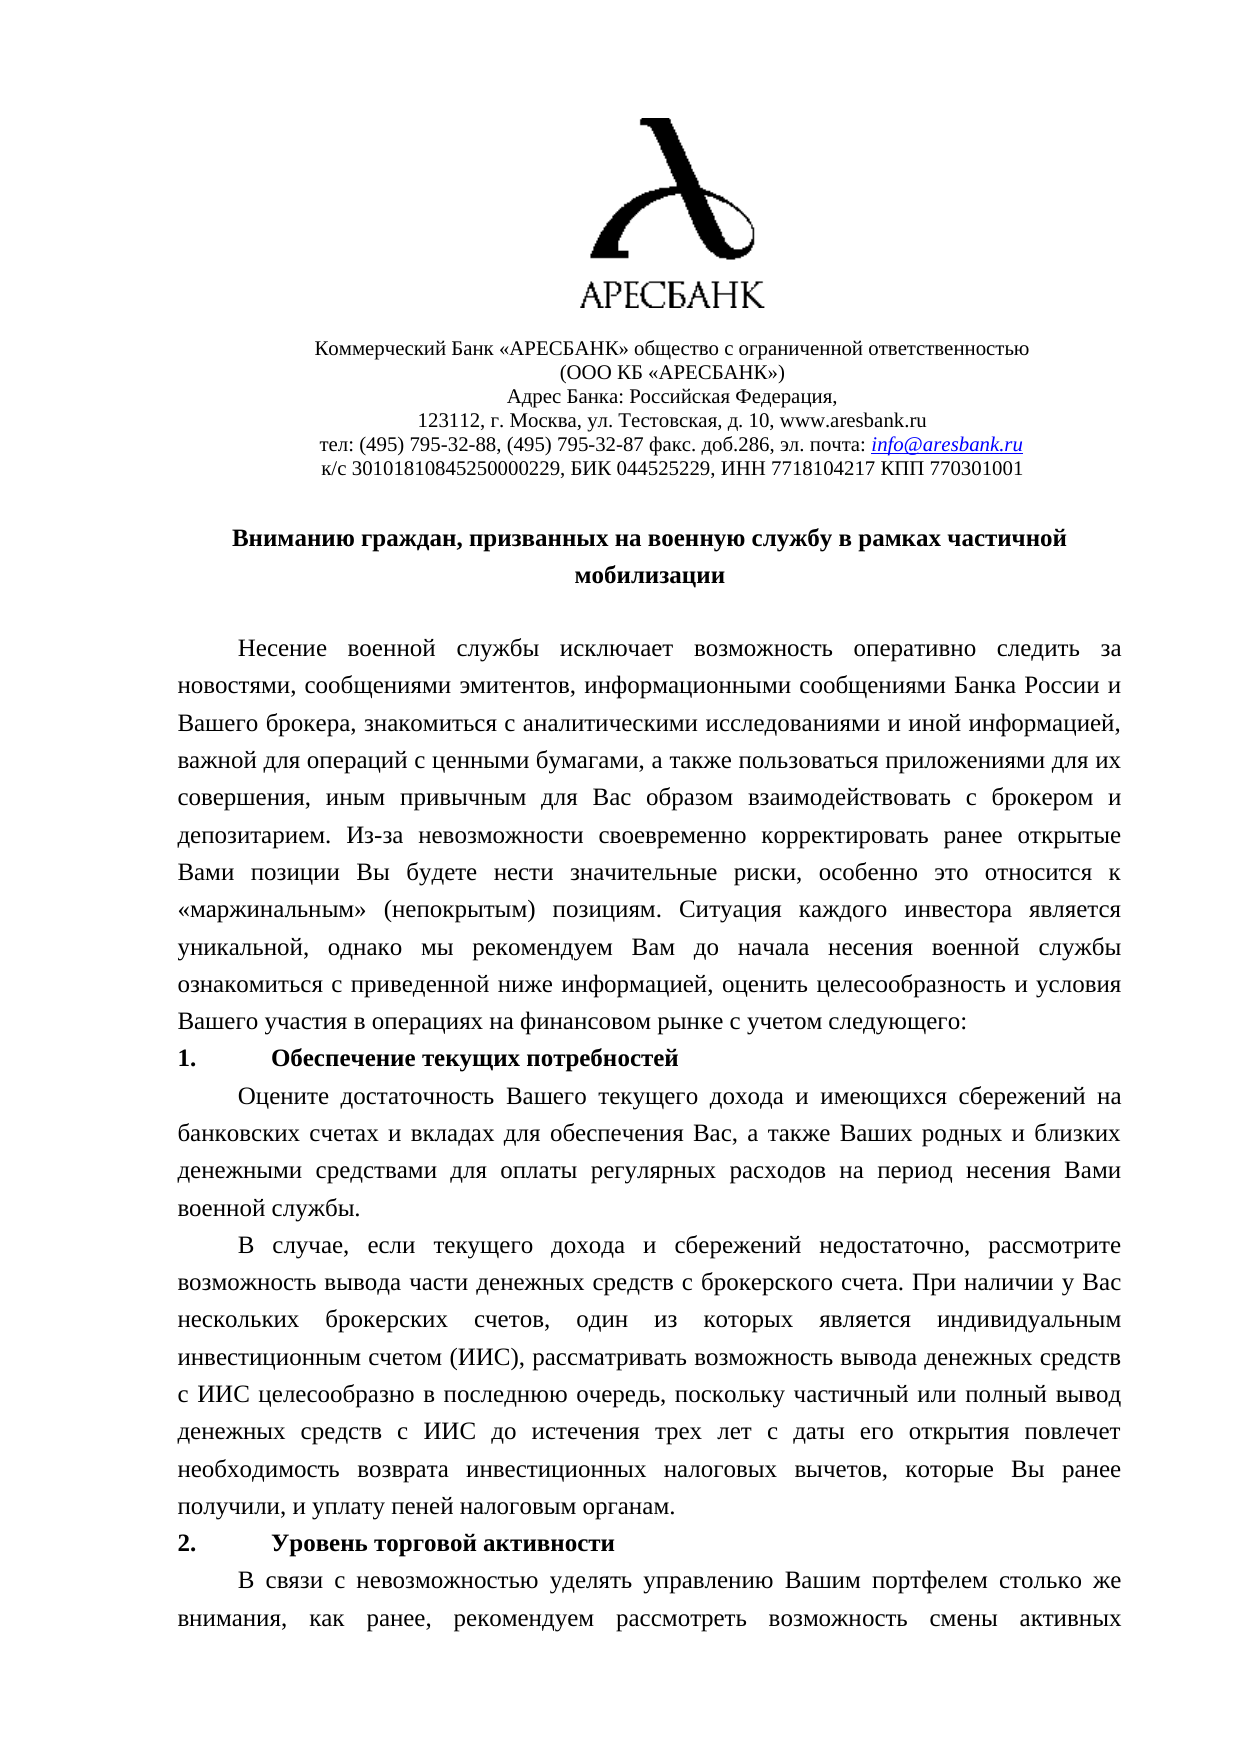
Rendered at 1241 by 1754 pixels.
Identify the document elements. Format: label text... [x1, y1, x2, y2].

text Вниманию граждан, призванных на военную службу в рамках частичной мобилизации [177, 523, 1122, 589]
list Обеспечение текущих потребностей [177, 1043, 1122, 1072]
list Уровень торговой активности [177, 1528, 1122, 1557]
table_header [177, 118, 1126, 523]
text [177, 1566, 1122, 1632]
text В случае, если текущего дохода и сбережений недостаточно, рассмотрите возможность вывода части денежных средств с брокерского счета. При наличии у Вас нескольких брокерских счетов, один из которых является индивидуальным инвестиционным счетом (ИИС), рассматривать возможность вывода денежных средств с ИИС целесообразно в последнюю очередь, поскольку частичный или полный вывод денежных средств с ИИС до истечения трех лет с даты его открытия повлечет необходимость возврата инвестиционных налоговых вычетов, которые Вы ранее получили, и уплату пеней налоговым органам. [177, 1230, 1122, 1520]
text Несение военной службы исключает возможность оперативно следить за новостями, сообщениями эмитентов, информационными сообщениями Банка России и Вашего брокера, знакомиться с аналитическими исследованиями и иной информацией, важной для операций с ценными бумагами, а также пользоваться приложениями для их совершения, иным привычным для Вас образом взаимодействовать с брокером и депозитарием. Из-за невозможности своевременно корректировать ранее открытые Вами позиции Вы будете нести значительные риски, особенно это относится к «маржинальным» (непокрытым) позициям. Ситуация каждого инвестора является уникальной, однако мы рекомендуем Вам до начала несения военной службы ознакомиться с приведенной ниже информацией, оценить целесообразность и условия Вашего участия в операциях на финансовом рынке с учетом следующего: [177, 633, 1122, 1035]
text Оцените достаточность Вашего текущего дохода и имеющихся сбережений на банковских счетах и вкладах для обеспечения Вас, а также Ваших родных и близких денежными средствами для оплаты регулярных расходов на период несения Вами военной службы. [177, 1081, 1122, 1221]
